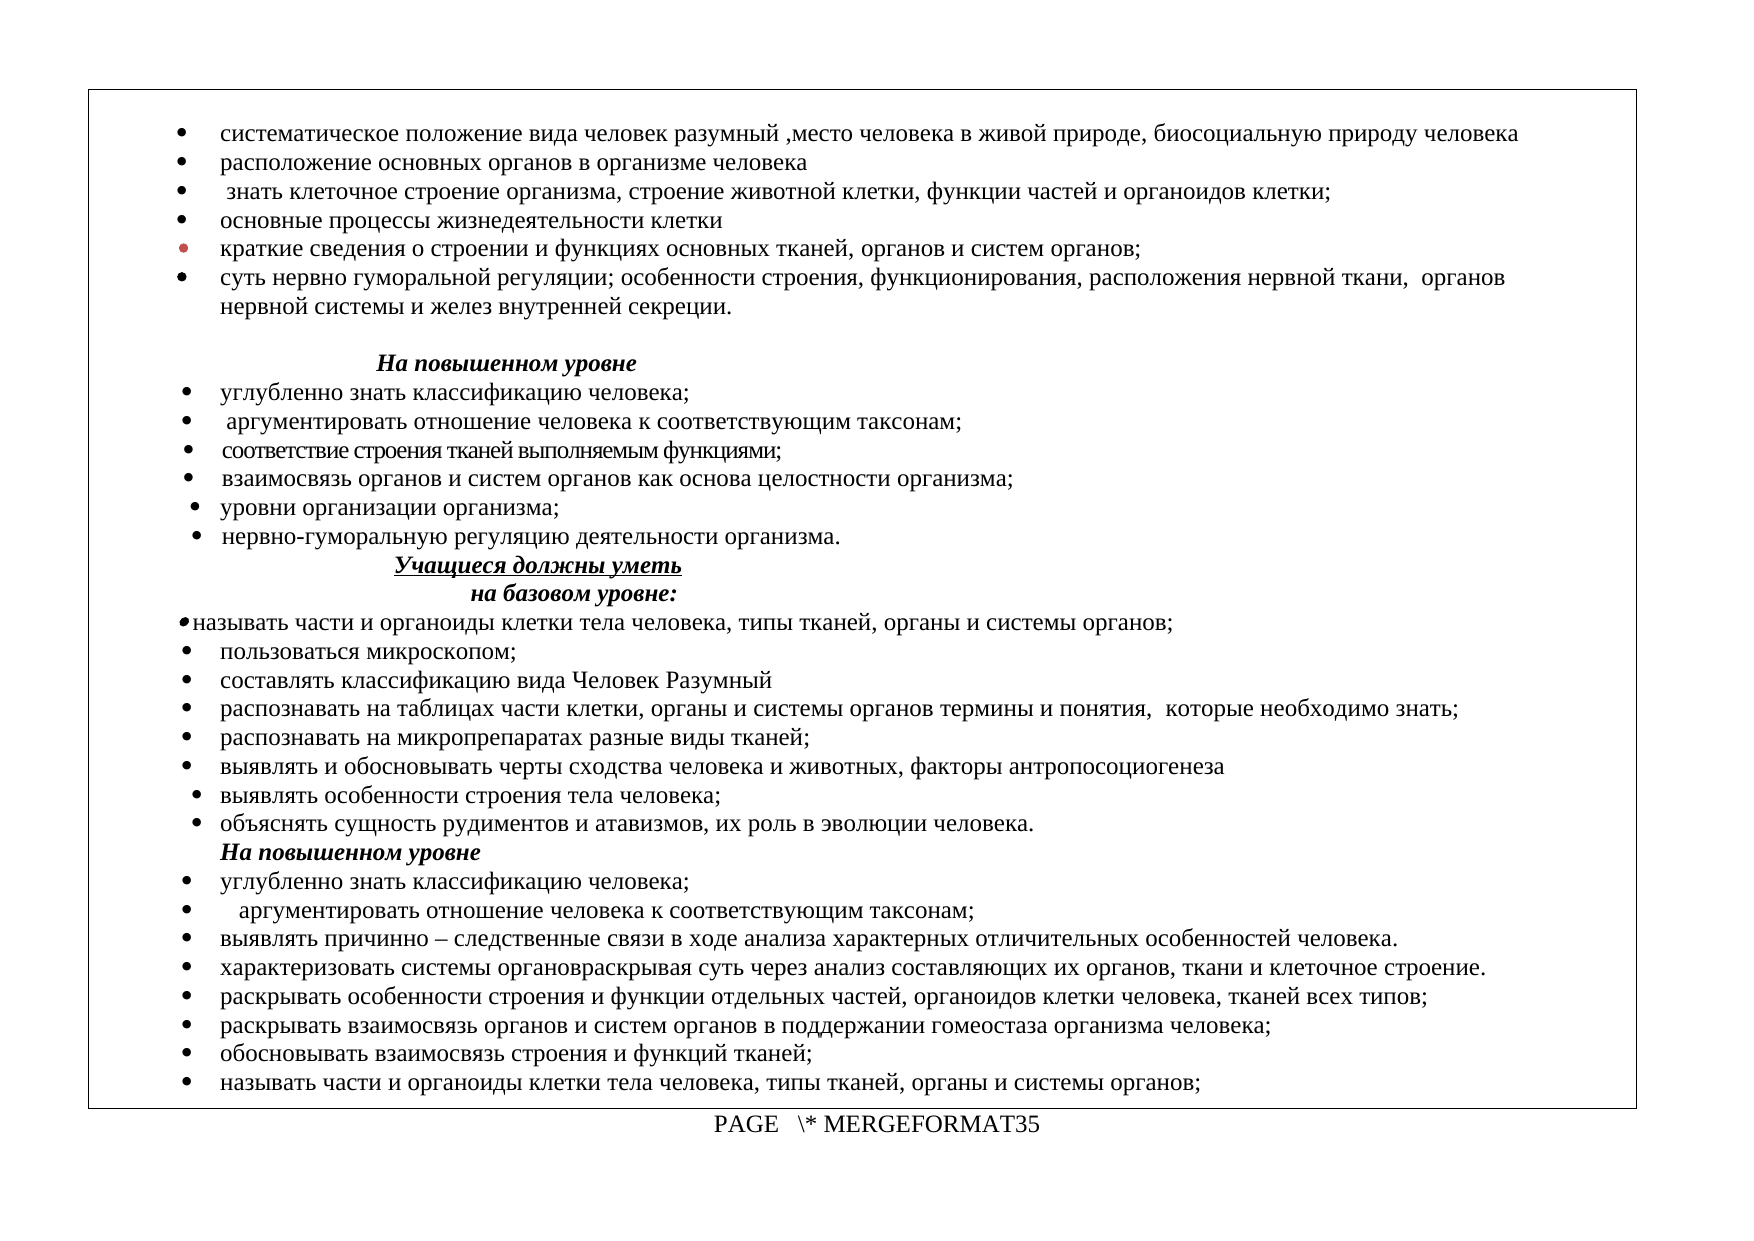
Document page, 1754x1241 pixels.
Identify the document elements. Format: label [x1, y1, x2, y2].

table_cell [89, 90, 1636, 1108]
